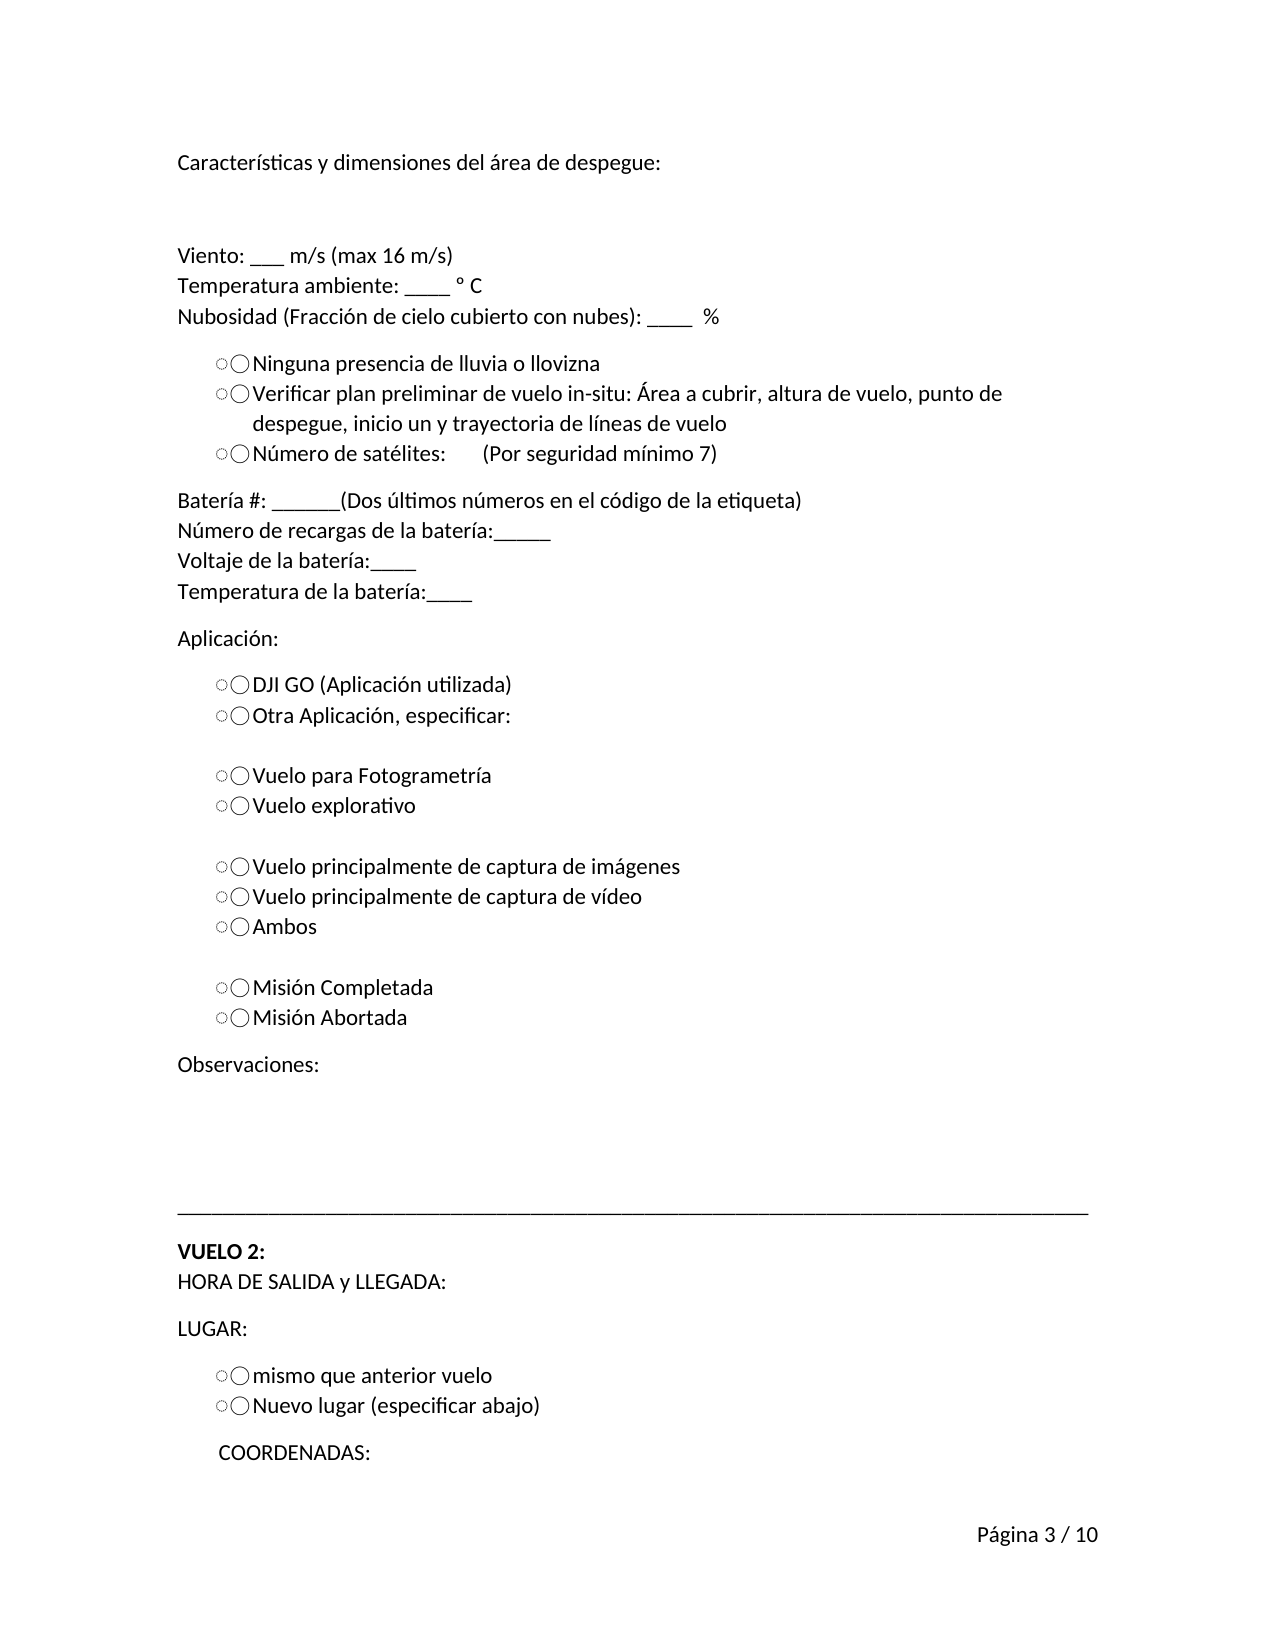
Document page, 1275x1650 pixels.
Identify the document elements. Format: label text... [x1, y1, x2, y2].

text Batería #: ______(Dos últimos números en el código de la etiqueta) Número de recargas de la batería:_____ Voltaje de la batería:____ Temperatura de la batería:____ [177, 486, 1098, 605]
list DJI GO (Aplicación utilizada) [215, 671, 1098, 698]
list Misión Completada [215, 973, 1098, 1001]
list Otra Aplicación, especificar: [215, 701, 1098, 759]
text LUGAR: [177, 1314, 1098, 1342]
text COORDENADAS: [177, 1438, 1098, 1466]
list Vuelo explorativo [215, 791, 1098, 849]
list Vuelo para Fotogrametría [215, 761, 1098, 789]
list Vuelo principalmente de captura de vídeo [215, 882, 1098, 910]
text Características y dimensiones del área de despegue: [177, 148, 1098, 176]
text ________________________________________________________________________________ [177, 1190, 1098, 1218]
text VUELO 2: HORA DE SALIDA y LLEGADA: [177, 1237, 1098, 1295]
list Misión Abortada [215, 1003, 1098, 1031]
list Verificar plan preliminar de vuelo in-situ: Área a cubrir, altura de vuelo, punto de despegue, inicio un y trayectoria de líneas de vuelo [215, 379, 1098, 437]
list Nuevo lugar (especificar abajo) [215, 1391, 1098, 1419]
text Aplicación: [177, 624, 1098, 652]
list Número de satélites: (Por seguridad mínimo 7) [215, 439, 1098, 467]
list Vuelo principalmente de captura de imágenes [215, 852, 1098, 880]
list Ninguna presencia de lluvia o llovizna [215, 349, 1098, 377]
list Ambos [215, 912, 1098, 940]
text Observaciones: [177, 1050, 1098, 1078]
list mismo que anterior vuelo [215, 1361, 1098, 1389]
text Viento: ___ m/s (max 16 m/s) Temperatura ambiente: ____ º C Nubosidad (Fracción de cielo cubierto con nubes): ____ % [177, 241, 1098, 330]
